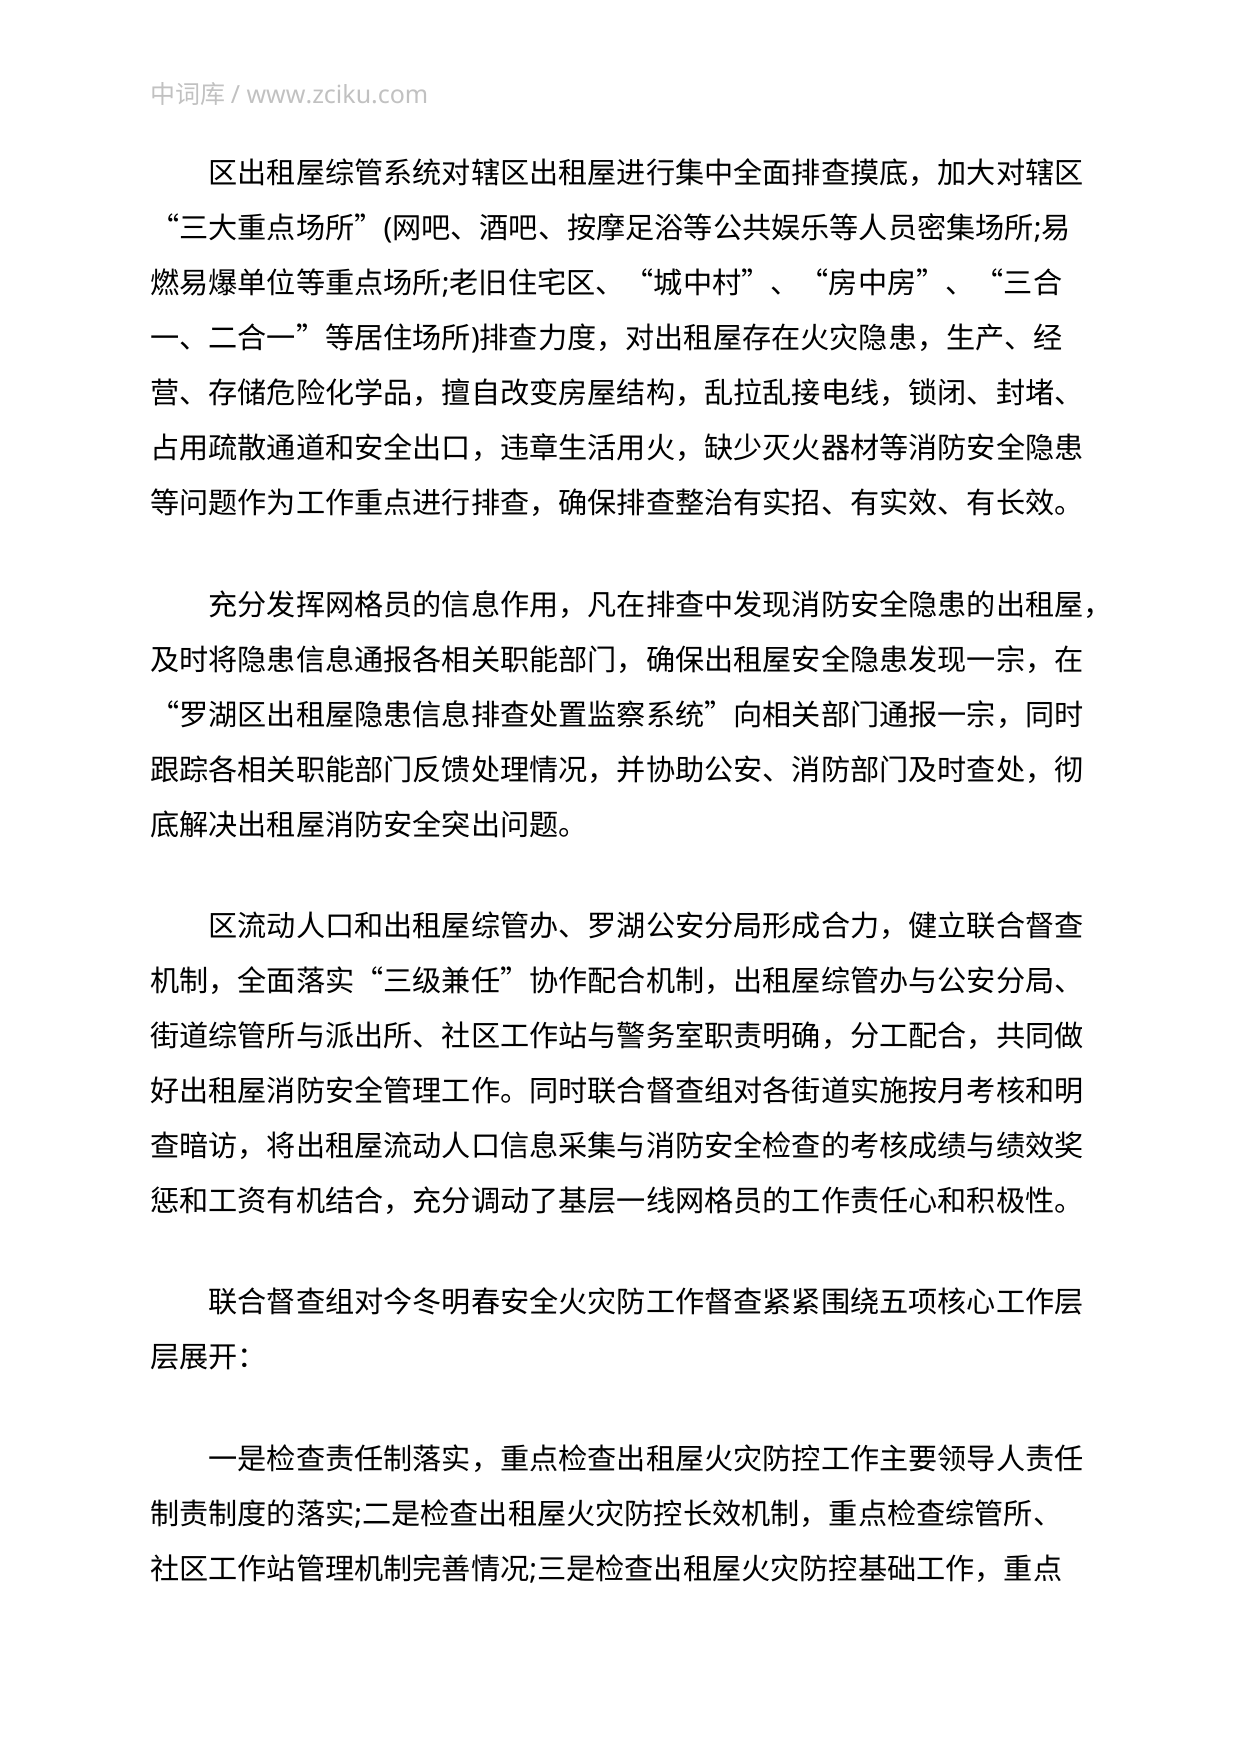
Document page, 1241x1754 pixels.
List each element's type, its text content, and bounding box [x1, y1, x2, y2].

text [150, 1436, 1090, 1588]
text 充分发挥网格员的信息作用，凡在排查中发现消防安全隐患的出租屋，及时将隐患信息通报各相关职能部门，确保出租屋安全隐患发现一宗，在“罗湖区出租屋隐患信息排查处置监察系统”向相关部门通报一宗，同时跟踪各相关职能部门反馈处理情况，并协助公安、消防部门及时查处，彻底解决出租屋消防安全突出问题。 [150, 581, 1090, 843]
text 区出租屋综管系统对辖区出租屋进行集中全面排查摸底，加大对辖区“三大重点场所”(网吧、酒吧、按摩足浴等公共娱乐等人员密集场所;易燃易爆单位等重点场所;老旧住宅区、“城中村”、“房中房”、“三合一、二合一”等居住场所)排查力度，对出租屋存在火灾隐患，生产、经营、存储危险化学品，擅自改变房屋结构，乱拉乱接电线，锁闭、封堵、占用疏散通道和安全出口，违章生活用火，缺少灭火器材等消防安全隐患等问题作为工作重点进行排查，确保排查整治有实招、有实效、有长效。 [150, 150, 1090, 522]
text 区流动人口和出租屋综管办、罗湖公安分局形成合力，健立联合督查机制，全面落实“三级兼任”协作配合机制，出租屋综管办与公安分局、街道综管所与派出所、社区工作站与警务室职责明确，分工配合，共同做好出租屋消防安全管理工作。同时联合督查组对各街道实施按月考核和明查暗访，将出租屋流动人口信息采集与消防安全检查的考核成绩与绩效奖惩和工资有机结合，充分调动了基层一线网格员的工作责任心和积极性。 [150, 903, 1090, 1219]
text 联合督查组对今冬明春安全火灾防工作督查紧紧围绕五项核心工作层层展开： [150, 1279, 1090, 1376]
